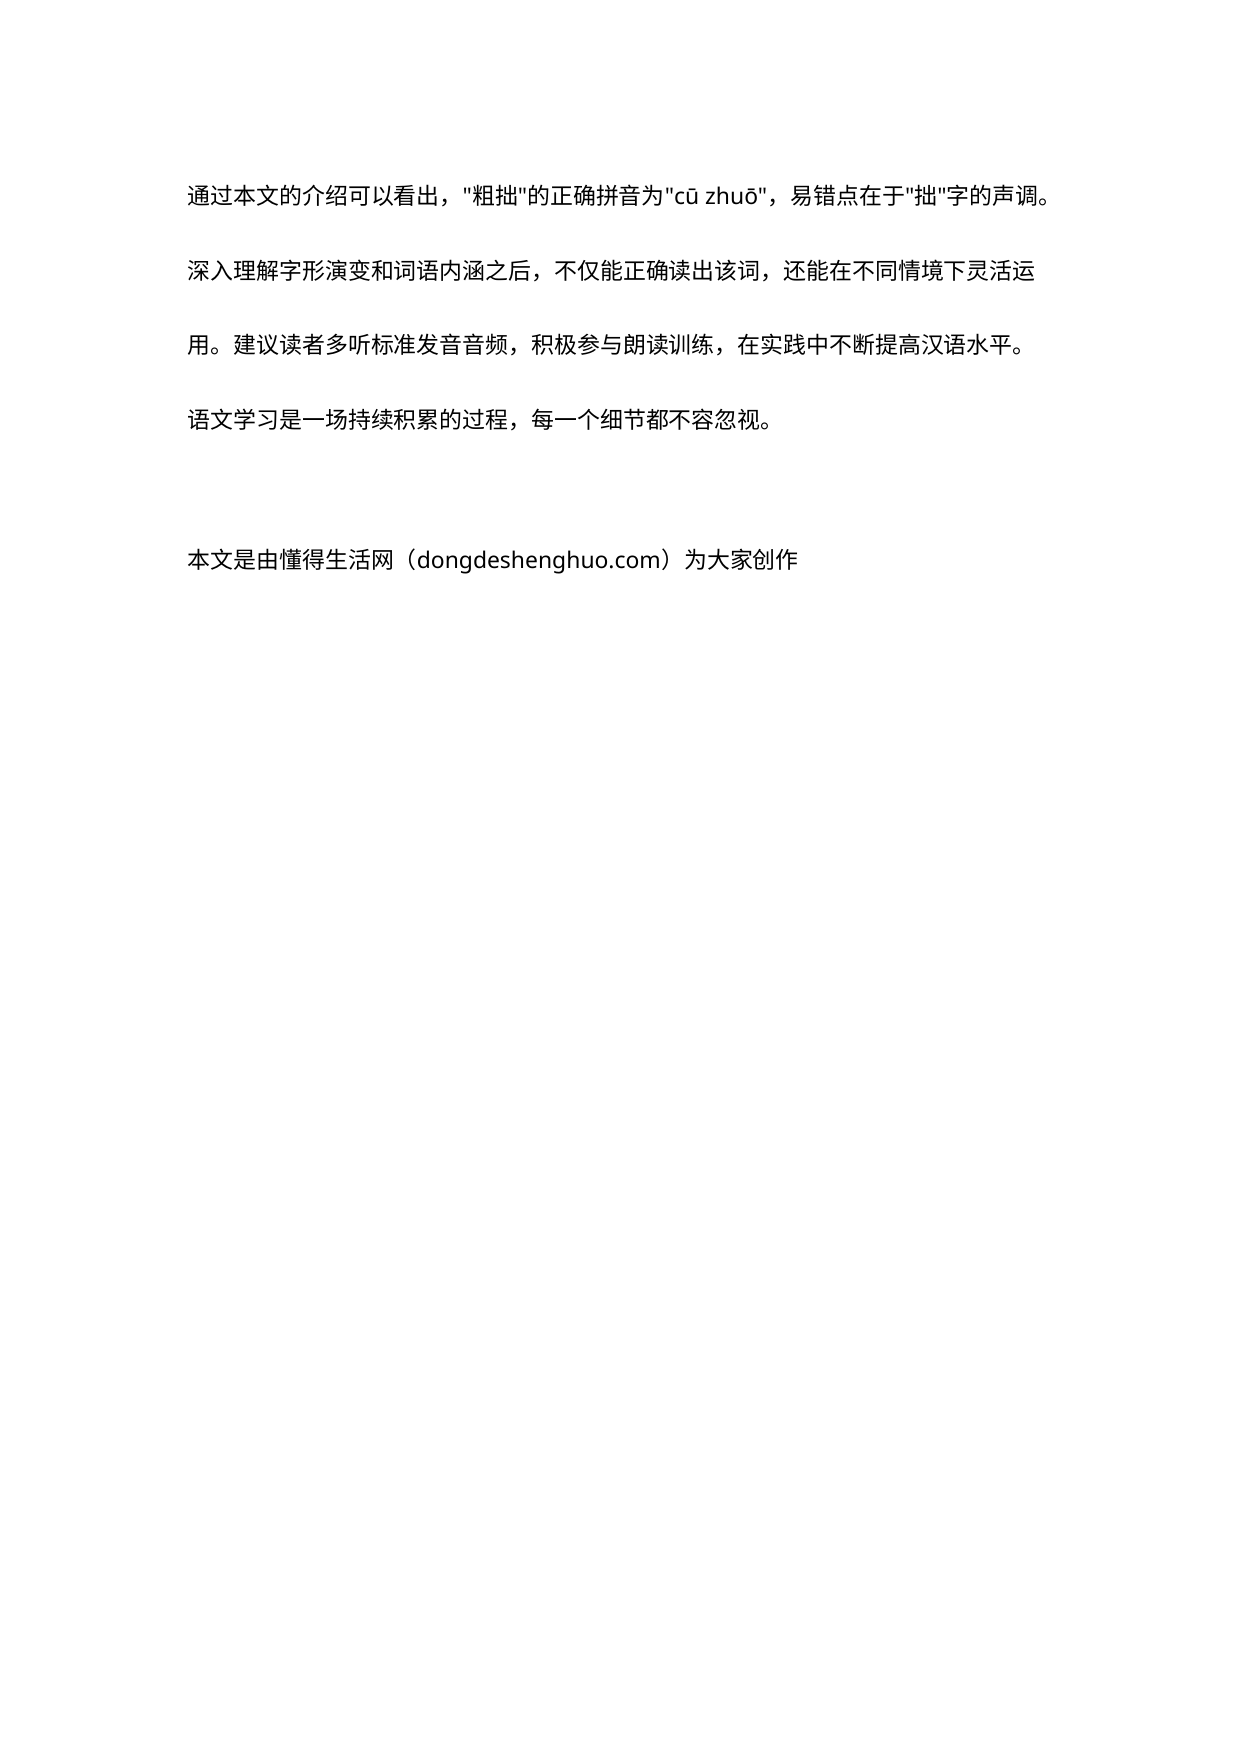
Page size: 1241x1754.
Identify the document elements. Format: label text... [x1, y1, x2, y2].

text 通过本文的介绍可以看出，"粗拙"的正确拼音为"cū zhuō"，易错点在于"拙"字的声调。深入理解字形演变和词语内涵之后，不仅能正确读出该词，还能在不同情境下灵活运用。建议读者多听标准发音音频，积极参与朗读训练，在实践中不断提高汉语水平。语文学习是一场持续积累的过程，每一个细节都不容忽视。 [187, 162, 1053, 451]
text 本文是由懂得生活网（dongdeshenghuo.com）为大家创作 [187, 526, 1053, 591]
